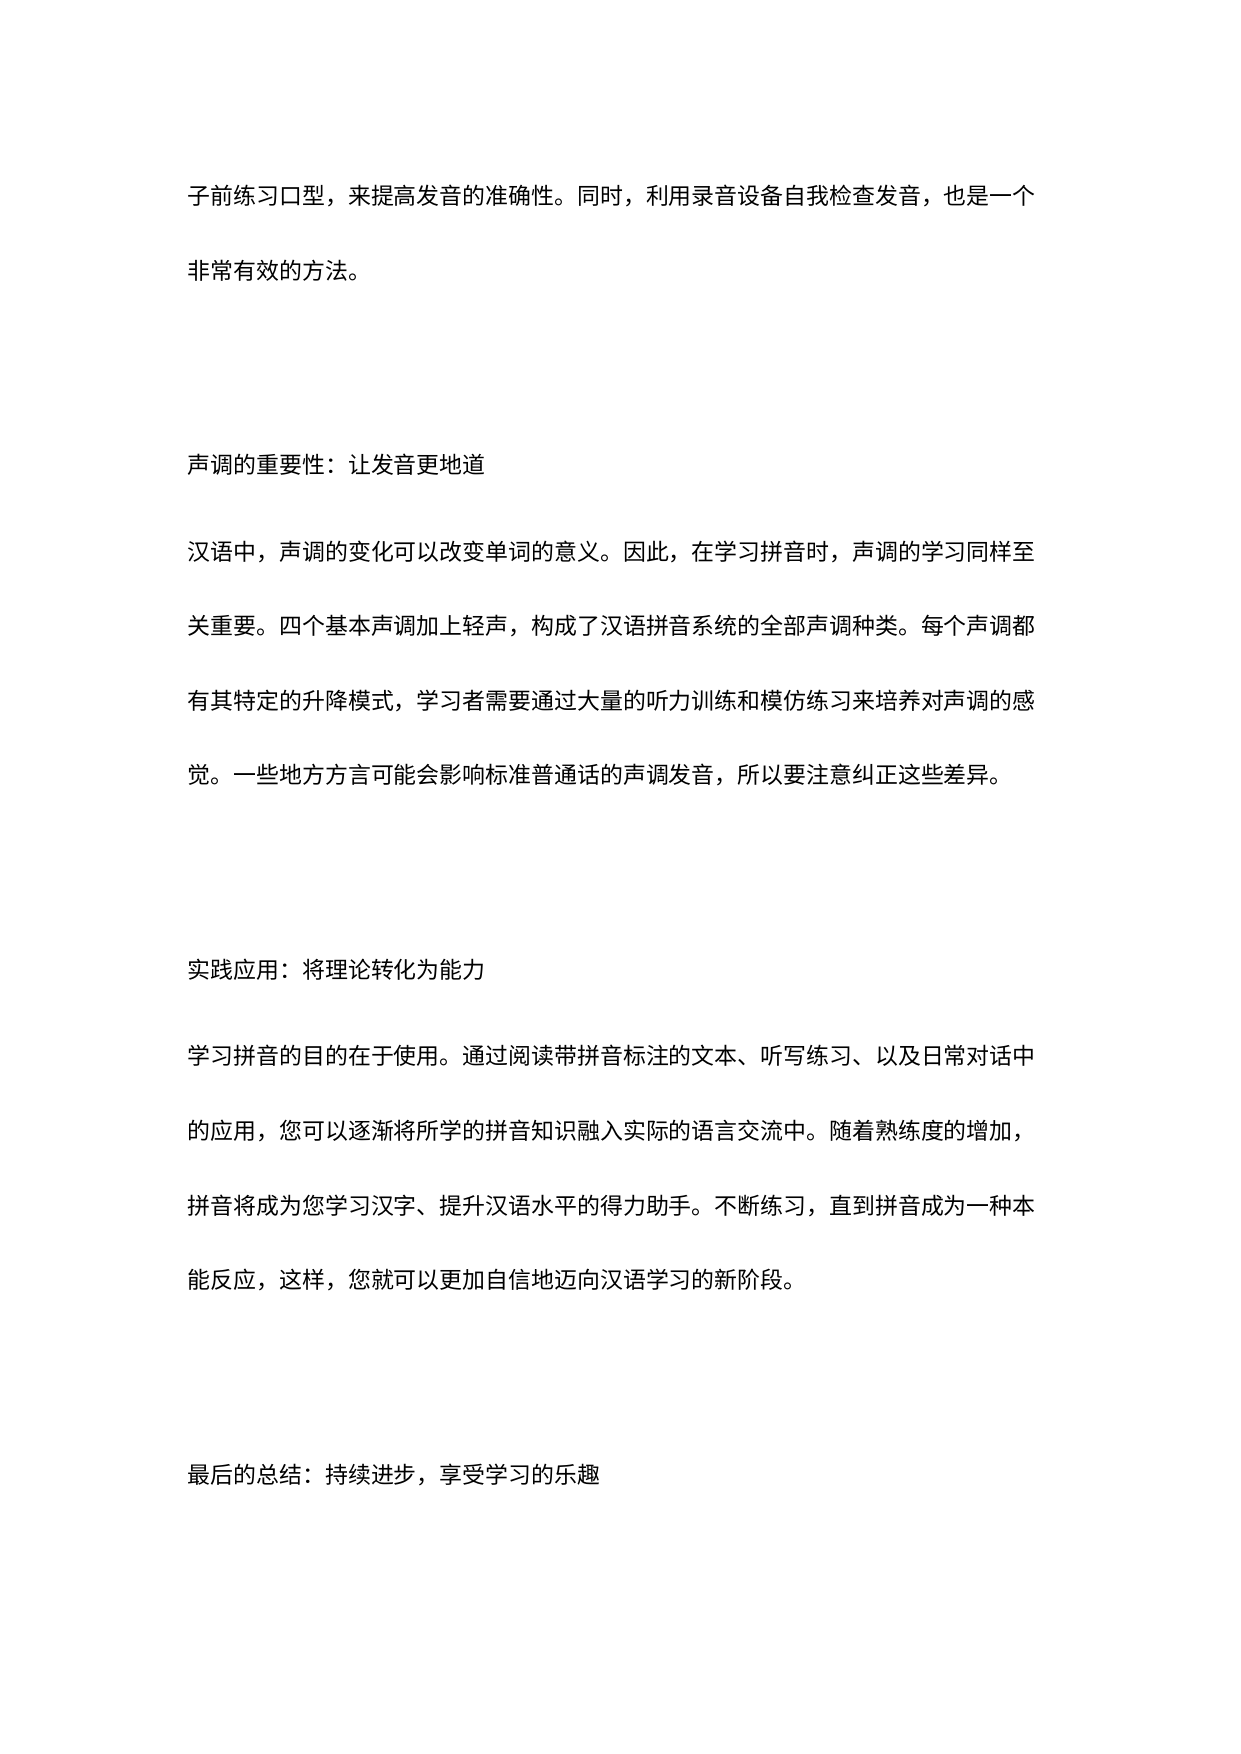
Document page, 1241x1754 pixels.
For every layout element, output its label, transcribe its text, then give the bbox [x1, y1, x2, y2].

text 声调的重要性：让发音更地道 [187, 431, 1053, 496]
text 学习拼音的目的在于使用。通过阅读带拼音标注的文本、听写练习、以及日常对话中的应用，您可以逐渐将所学的拼音知识融入实际的语言交流中。随着熟练度的增加，拼音将成为您学习汉字、提升汉语水平的得力助手。不断练习，直到拼音成为一种本能反应，这样，您就可以更加自信地迈向汉语学习的新阶段。 [187, 1022, 1053, 1311]
text 实践应用：将理论转化为能力 [187, 936, 1053, 1001]
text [187, 162, 1053, 302]
text 最后的总结：持续进步，享受学习的乐趣 [187, 1441, 1053, 1506]
text 汉语中，声调的变化可以改变单词的意义。因此，在学习拼音时，声调的学习同样至关重要。四个基本声调加上轻声，构成了汉语拼音系统的全部声调种类。每个声调都有其特定的升降模式，学习者需要通过大量的听力训练和模仿练习来培养对声调的感觉。一些地方方言可能会影响标准普通话的声调发音，所以要注意纠正这些差异。 [187, 517, 1053, 807]
